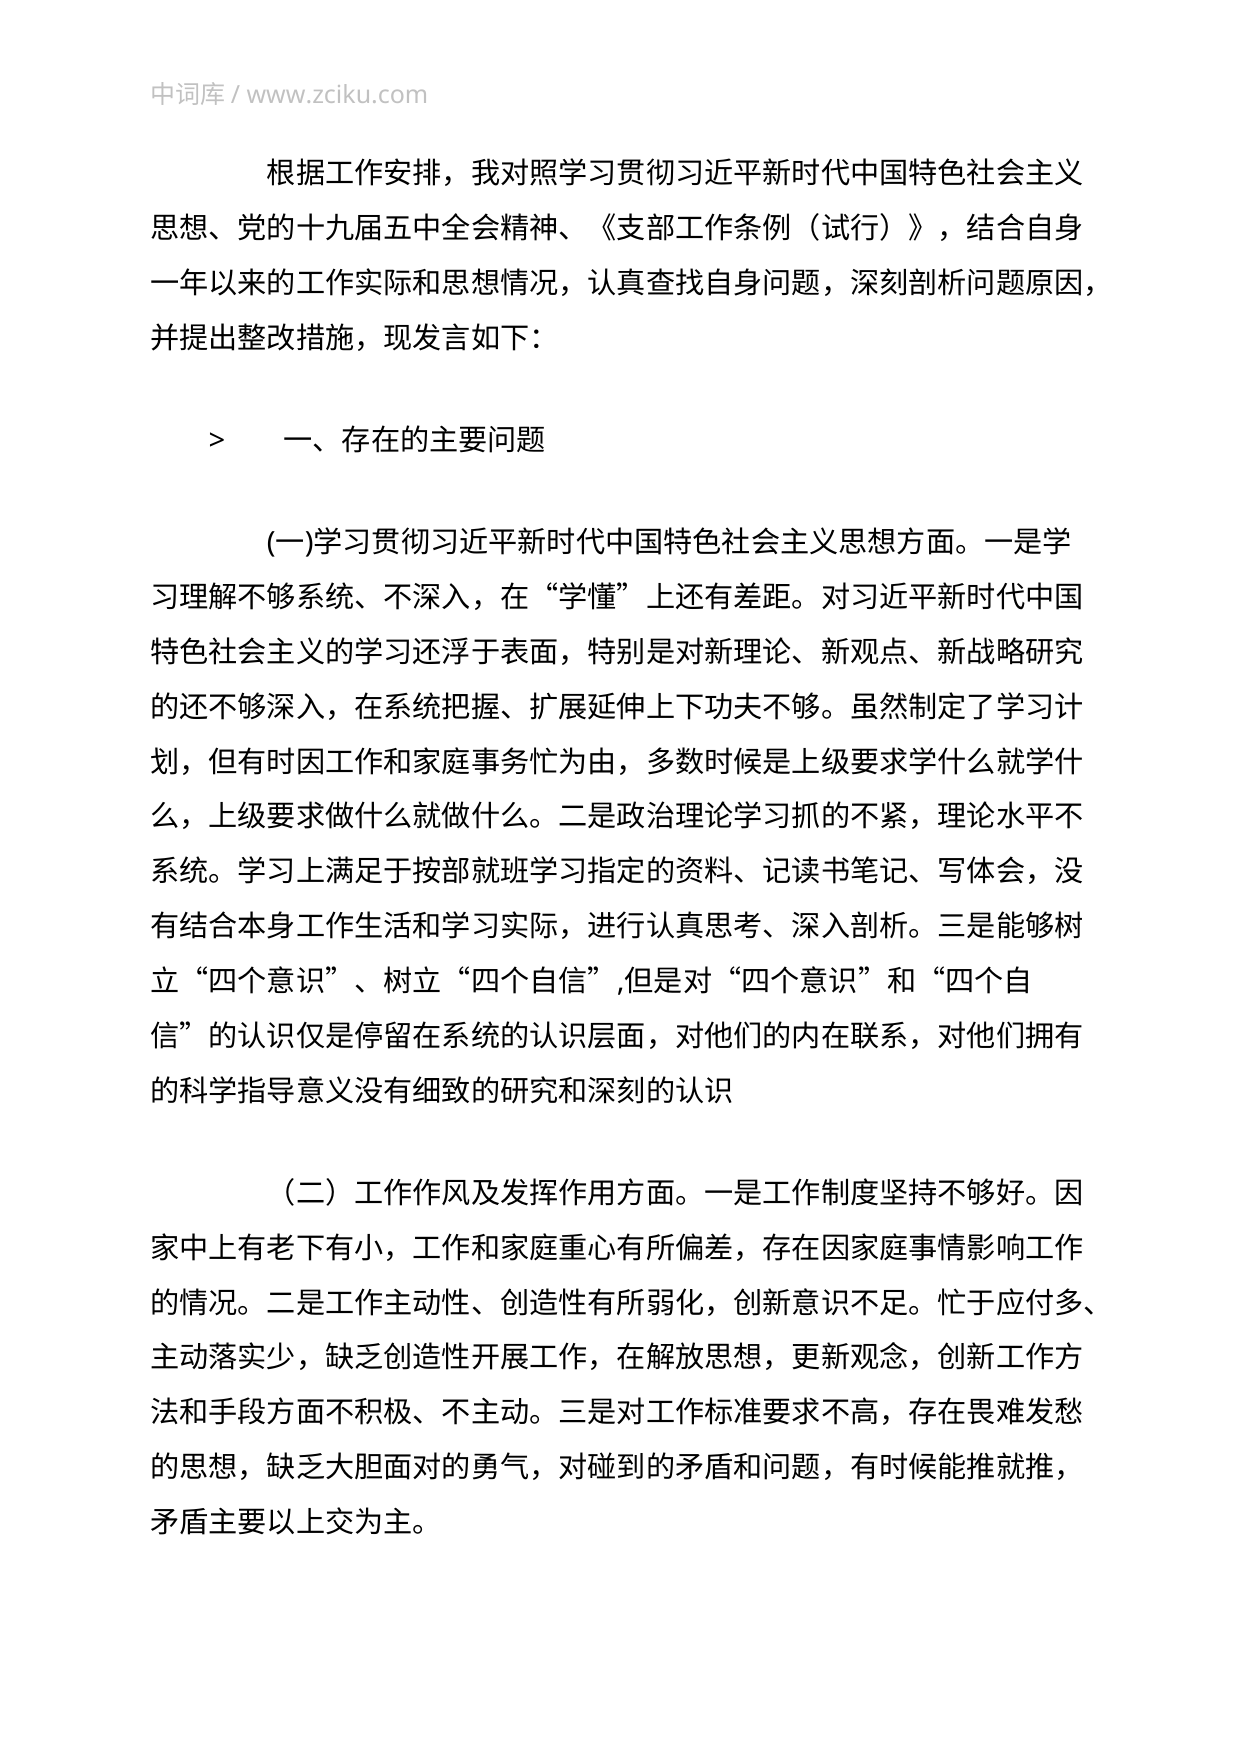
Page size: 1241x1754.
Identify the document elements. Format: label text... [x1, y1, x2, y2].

text > 一、存在的主要问题 [150, 416, 1090, 459]
text 根据工作安排，我对照学习贯彻习近平新时代中国特色社会主义思想、党的十九届五中全会精神、《支部工作条例（试行）》，结合自身一年以来的工作实际和思想情况，认真查找自身问题，深刻剖析问题原因，并提出整改措施，现发言如下： [150, 150, 1090, 357]
text (一)学习贯彻习近平新时代中国特色社会主义思想方面。一是学习理解不够系统、不深入，在“学懂”上还有差距。对习近平新时代中国特色社会主义的学习还浮于表面，特别是对新理论、新观点、新战略研究的还不够深入，在系统把握、扩展延伸上下功夫不够。虽然制定了学习计划，但有时因工作和家庭事务忙为由，多数时候是上级要求学什么就学什么，上级要求做什么就做什么。二是政治理论学习抓的不紧，理论水平不系统。学习上满足于按部就班学习指定的资料、记读书笔记、写体会，没有结合本身工作生活和学习实际，进行认真思考、深入剖析。三是能够树立“四个意识”、树立“四个自信”,但是对“四个意识”和“四个自信”的认识仅是停留在系统的认识层面，对他们的内在联系，对他们拥有的科学指导意义没有细致的研究和深刻的认识 [150, 518, 1090, 1110]
text （二）工作作风及发挥作用方面。一是工作制度坚持不够好。因家中上有老下有小，工作和家庭重心有所偏差，存在因家庭事情影响工作的情况。二是工作主动性、创造性有所弱化，创新意识不足。忙于应付多、主动落实少，缺乏创造性开展工作，在解放思想，更新观念，创新工作方法和手段方面不积极、不主动。三是对工作标准要求不高，存在畏难发愁的思想，缺乏大胆面对的勇气，对碰到的矛盾和问题，有时候能推就推，矛盾主要以上交为主。 [150, 1169, 1090, 1541]
